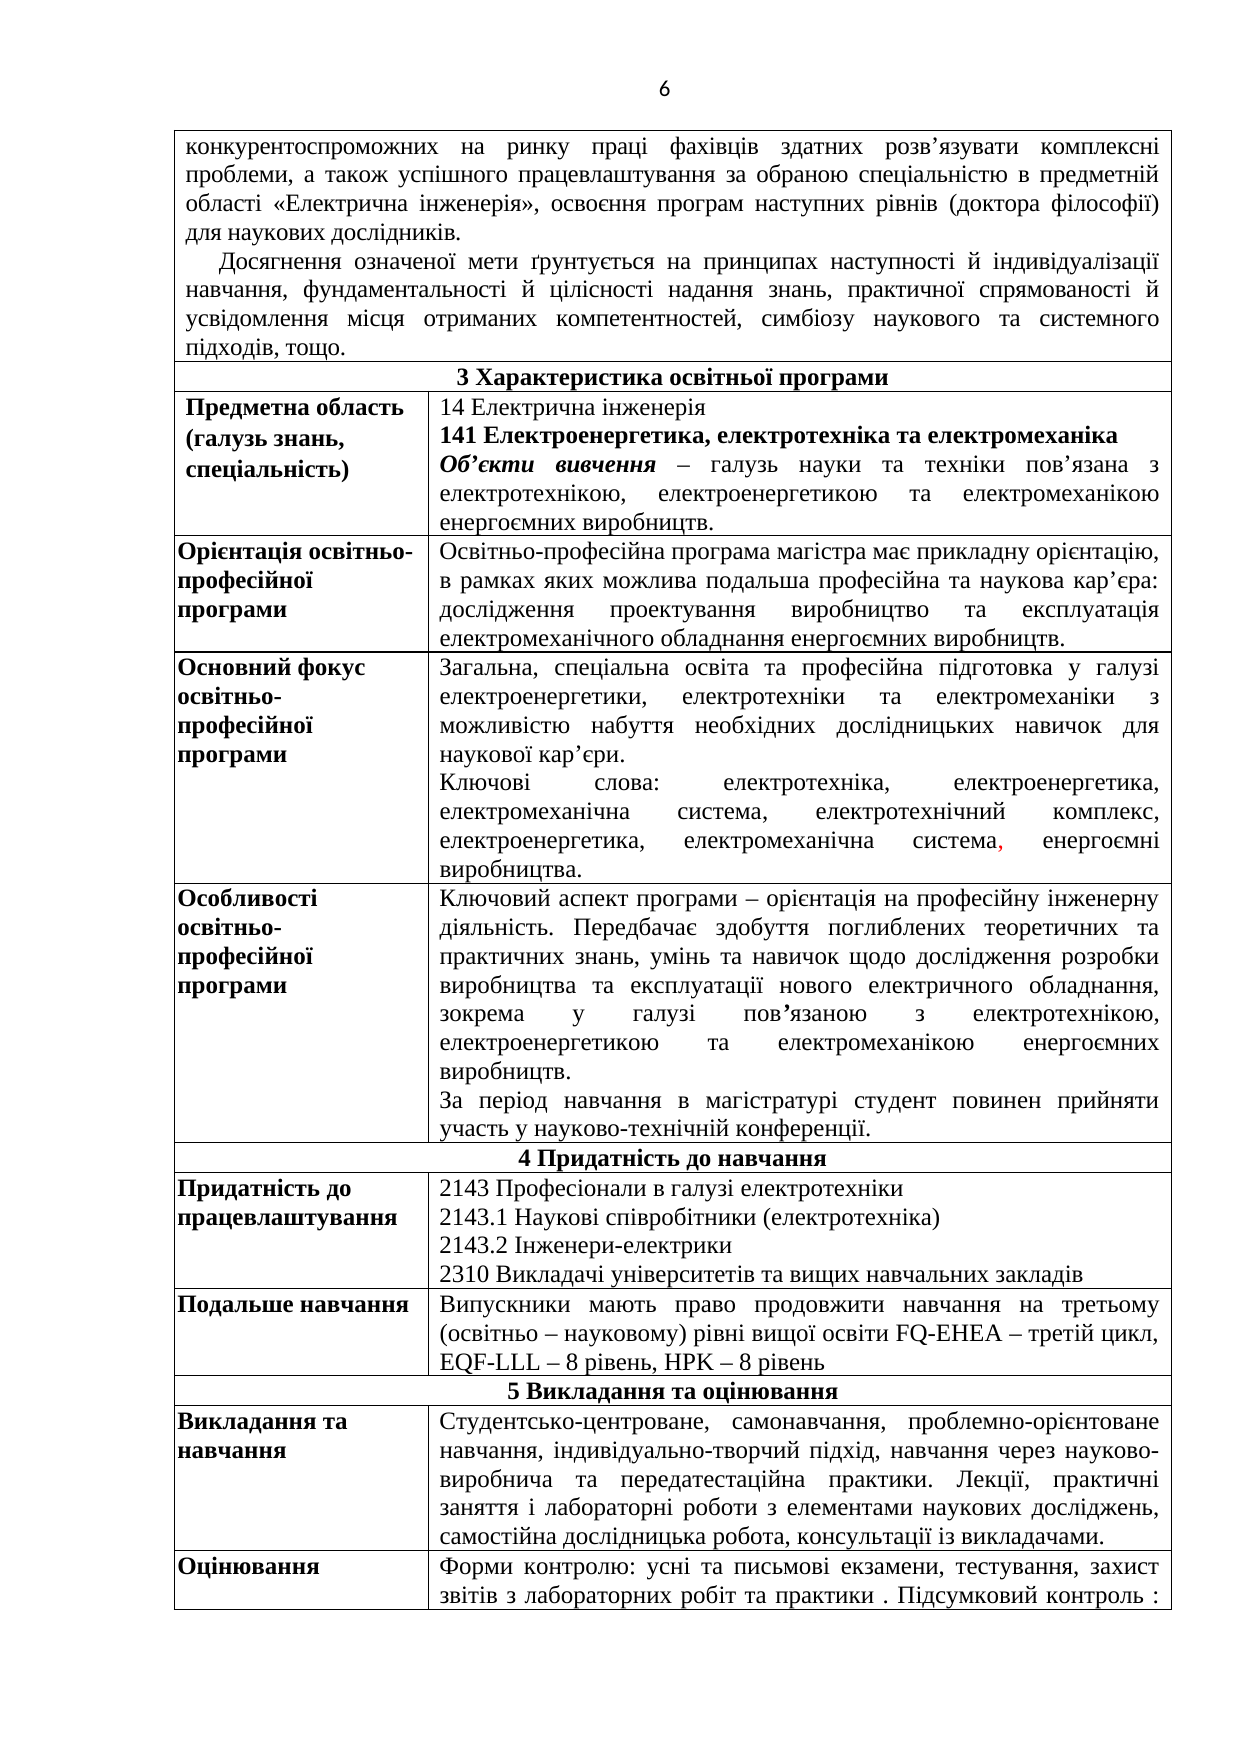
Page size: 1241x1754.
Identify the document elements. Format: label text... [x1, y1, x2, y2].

table_cell 5 Викладання та оцінювання [175, 1376, 1171, 1405]
table_cell Освітньо-професійна програма магістра має прикладну орієнтацію, в рамках яких можлива подальша професійна та наукова кар’єра: дослідження проектування виробництво та експлуатація електромеханічного обладнання енергоємних виробництв. [429, 536, 1171, 651]
table_cell 3 Характеристика освітньої програми [175, 362, 1171, 391]
table_cell Ключовий аспект програми – орієнтація на професійну інженерну діяльність. Передбачає здобуття поглиблених теоретичних та практичних знань, умінь та навичок щодо дослідження розробки виробництва та експлуатації нового електричного обладнання, зокрема у галузі пов’язаною з електротехнікою, електроенергетикою та електромеханікою енергоємних виробництв. За період навчання в магістратурі студент повинен прийняти участь у науково-технічній конференції. [429, 884, 1171, 1142]
table_cell 2143 Професіонали в галузі електротехніки 2143.1 Наукові співробітники (електротехніка) 2143.2 Інженери-електрики 2310 Викладачі університетів та вищих навчальних закладів [429, 1173, 1171, 1288]
table_cell Придатність до працевлаштування [175, 1173, 428, 1288]
table_cell Орієнтація освітньо-професійної програми [175, 536, 428, 651]
table_cell 4 Придатність до навчання [175, 1143, 1171, 1172]
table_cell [175, 131, 1171, 361]
table_cell Викладання та навчання [175, 1406, 428, 1550]
table_cell Загальна, спеціальна освіта та професійна підготовка у галузі електроенергетики, електротехніки та електромеханіки з можливістю набуття необхідних дослідницьких навичок для наукової кар’єри. Ключові слова: електротехніка, електроенергетика, електромеханічна система, електротехнічний комплекс, електроенергетика, електромеханічна система, енергоємні виробництва. [429, 653, 1171, 882]
table_cell Оцінювання [175, 1551, 428, 1608]
table_cell Основний фокус освітньо-професійної програми [175, 653, 428, 882]
table_cell Студентсько-центроване, самонавчання, проблемно-орієнтоване навчання, індивідуально-творчий підхід, навчання через науково-виробнича та передатестаційна практики. Лекції, практичні заняття і лабораторні роботи з елементами наукових досліджень, самостійна дослідницька робота, консультації із викладачами. [429, 1406, 1171, 1550]
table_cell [429, 1551, 1171, 1608]
table_cell Подальше навчання [175, 1289, 428, 1375]
table_cell Особливості освітньо-професійної програми [175, 884, 428, 1142]
table_cell 14 Електрична інженерія 141 Електроенергетика, електротехніка та електромеханіка Об’єкти вивчення – галузь науки та техніки пов’язана з електротехнікою, електроенергетикою та електромеханікою енергоємних виробництв. [429, 392, 1171, 535]
table_cell Предметна область (галузь знань, спеціальність) [175, 392, 428, 535]
table_cell Випускники мають право продовжити навчання на третьому (освітньо – науковому) рівні вищої освіти FQ-EHEA – третій цикл, EQF-LLL – 8 рівень, HPK – 8 рівень [429, 1289, 1171, 1375]
